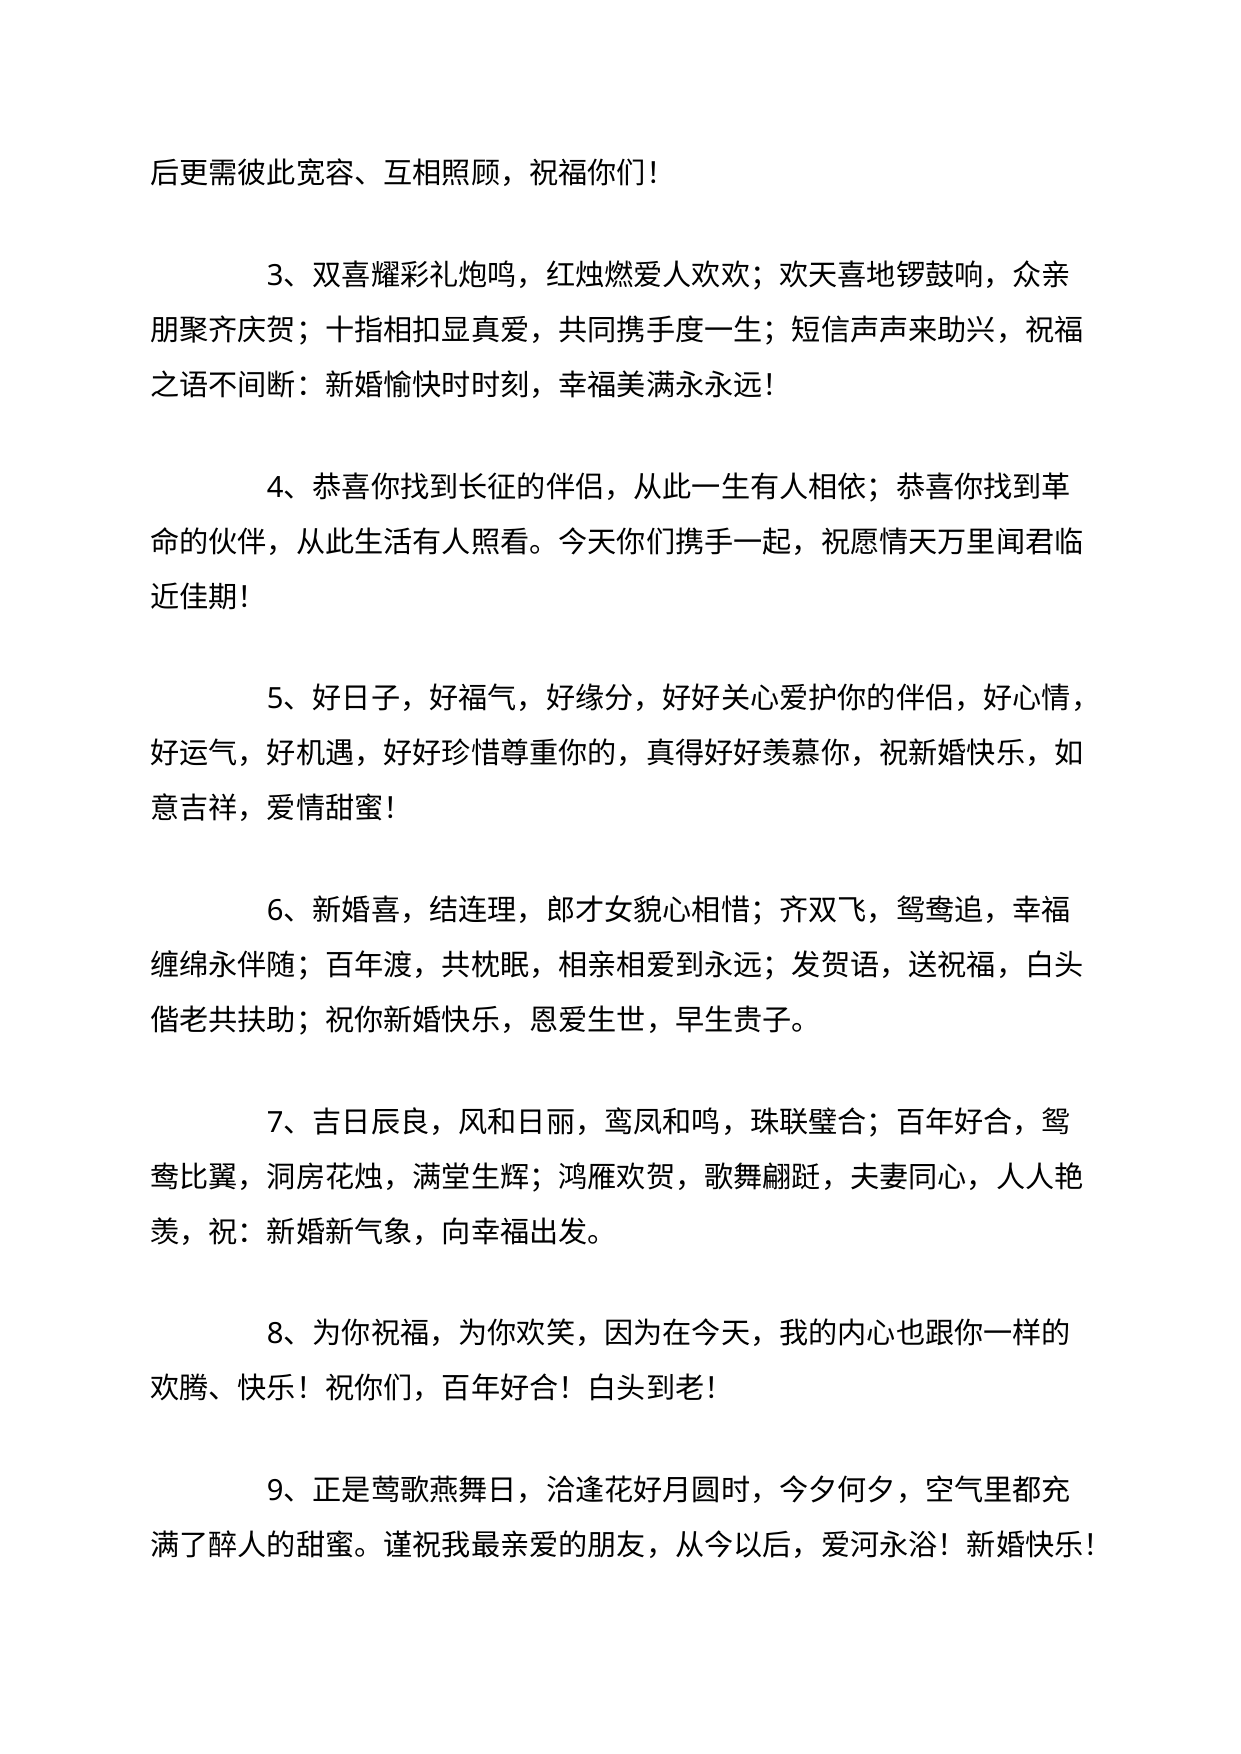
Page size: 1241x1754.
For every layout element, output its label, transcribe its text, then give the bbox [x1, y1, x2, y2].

text 3、双喜耀彩礼炮鸣，红烛燃爱人欢欢；欢天喜地锣鼓响，众亲朋聚齐庆贺；十指相扣显真爱，共同携手度一生；短信声声来助兴，祝福之语不间断：新婚愉快时时刻，幸福美满永永远！ [150, 252, 1090, 404]
text 4、恭喜你找到长征的伴侣，从此一生有人相依；恭喜你找到革命的伙伴，从此生活有人照看。今天你们携手一起，祝愿情天万里闻君临近佳期！ [150, 463, 1090, 616]
text 9、正是莺歌燕舞日，洽逢花好月圆时，今夕何夕，空气里都充满了醉人的甜蜜。谨祝我最亲爱的朋友，从今以后，爱河永浴！新婚快乐！ [150, 1467, 1090, 1564]
text 8、为你祝福，为你欢笑，因为在今天，我的内心也跟你一样的欢腾、快乐！祝你们，百年好合！白头到老！ [150, 1310, 1090, 1407]
text 5、好日子，好福气，好缘分，好好关心爱护你的伴侣，好心情，好运气，好机遇，好好珍惜尊重你的，真得好好羡慕你，祝新婚快乐，如意吉祥，爱情甜蜜！ [150, 675, 1090, 827]
text 6、新婚喜，结连理，郎才女貌心相惜；齐双飞，鸳鸯追，幸福缠绵永伴随；百年渡，共枕眠，相亲相爱到永远；发贺语，送祝福，白头偕老共扶助；祝你新婚快乐，恩爱生世，早生贵子。 [150, 887, 1090, 1039]
text 7、吉日辰良，风和日丽，鸾凤和鸣，珠联璧合；百年好合，鸳鸯比翼，洞房花烛，满堂生辉；鸿雁欢贺，歌舞翩跹，夫妻同心，人人艳羡，祝：新婚新气象，向幸福出发。 [150, 1098, 1090, 1251]
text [150, 150, 1090, 192]
